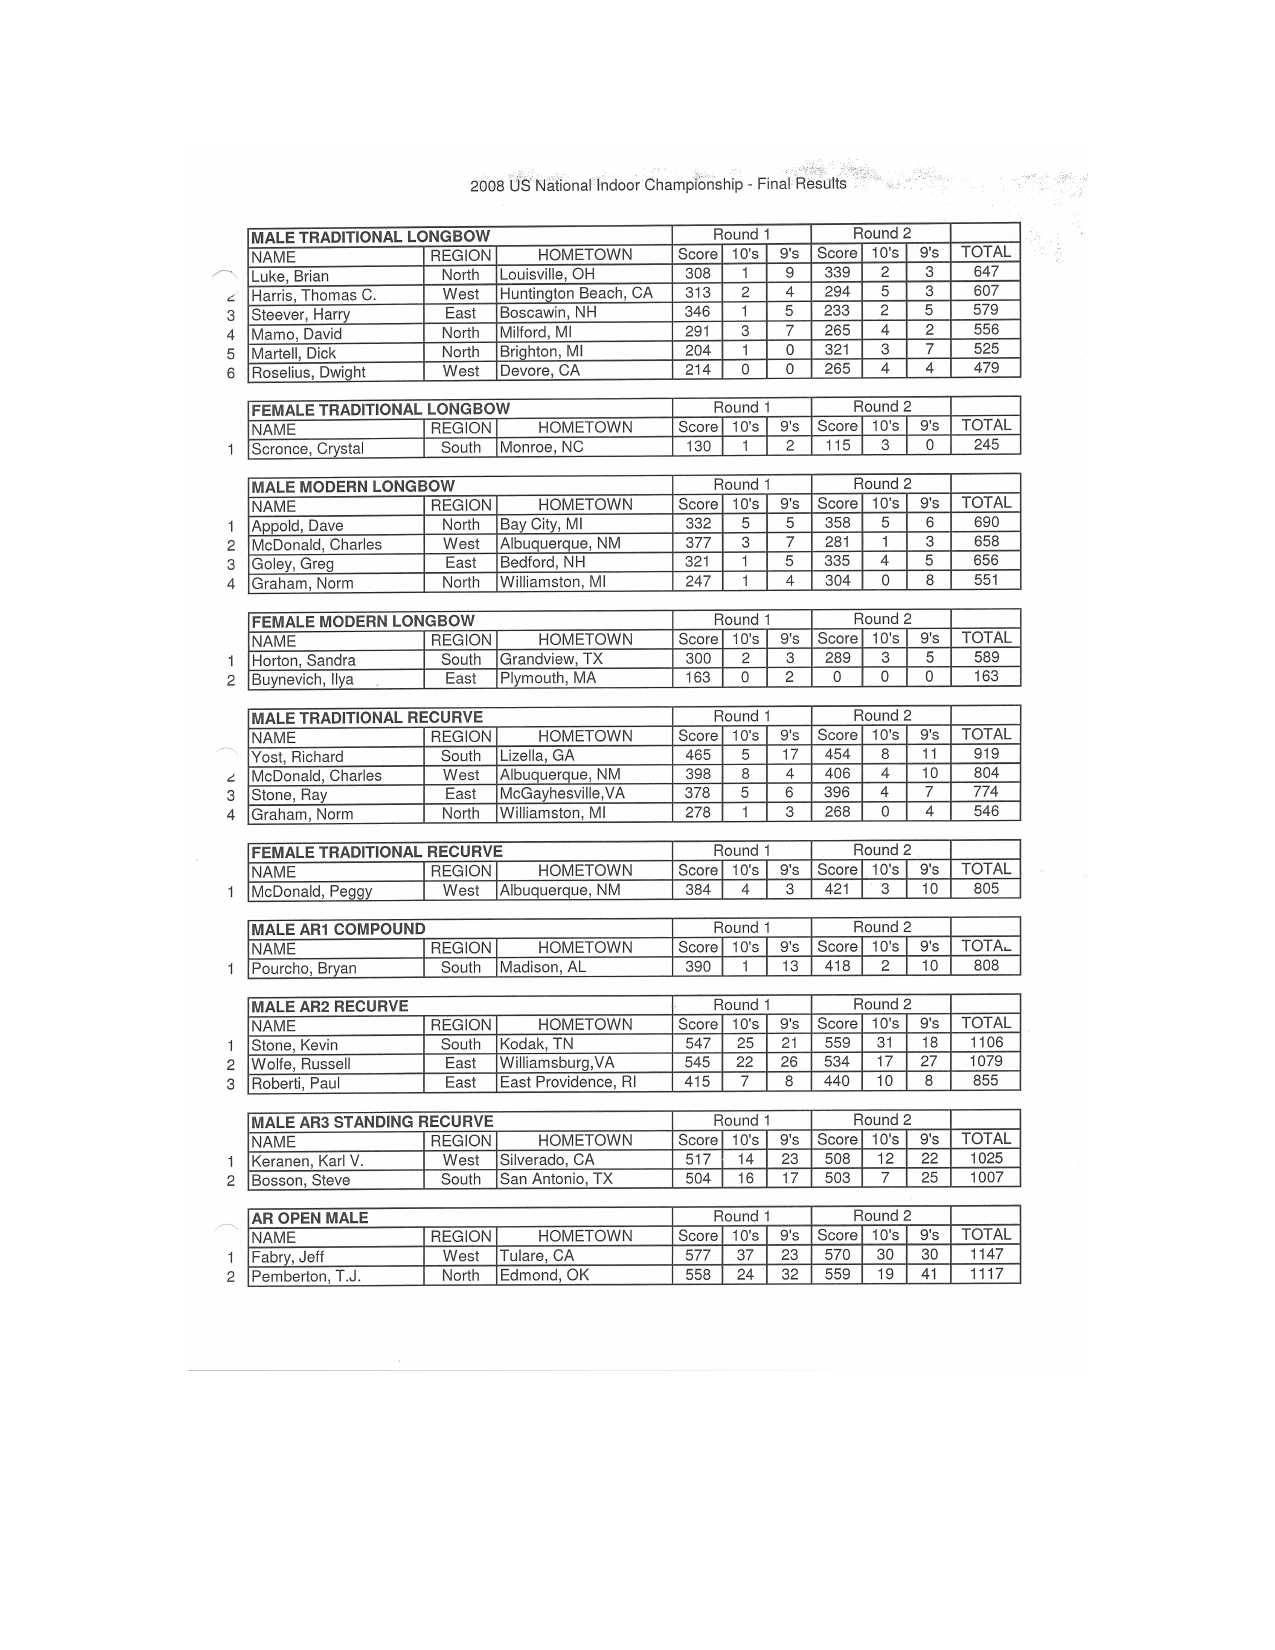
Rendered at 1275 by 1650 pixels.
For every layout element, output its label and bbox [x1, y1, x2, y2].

picture [187, 150, 1088, 1371]
